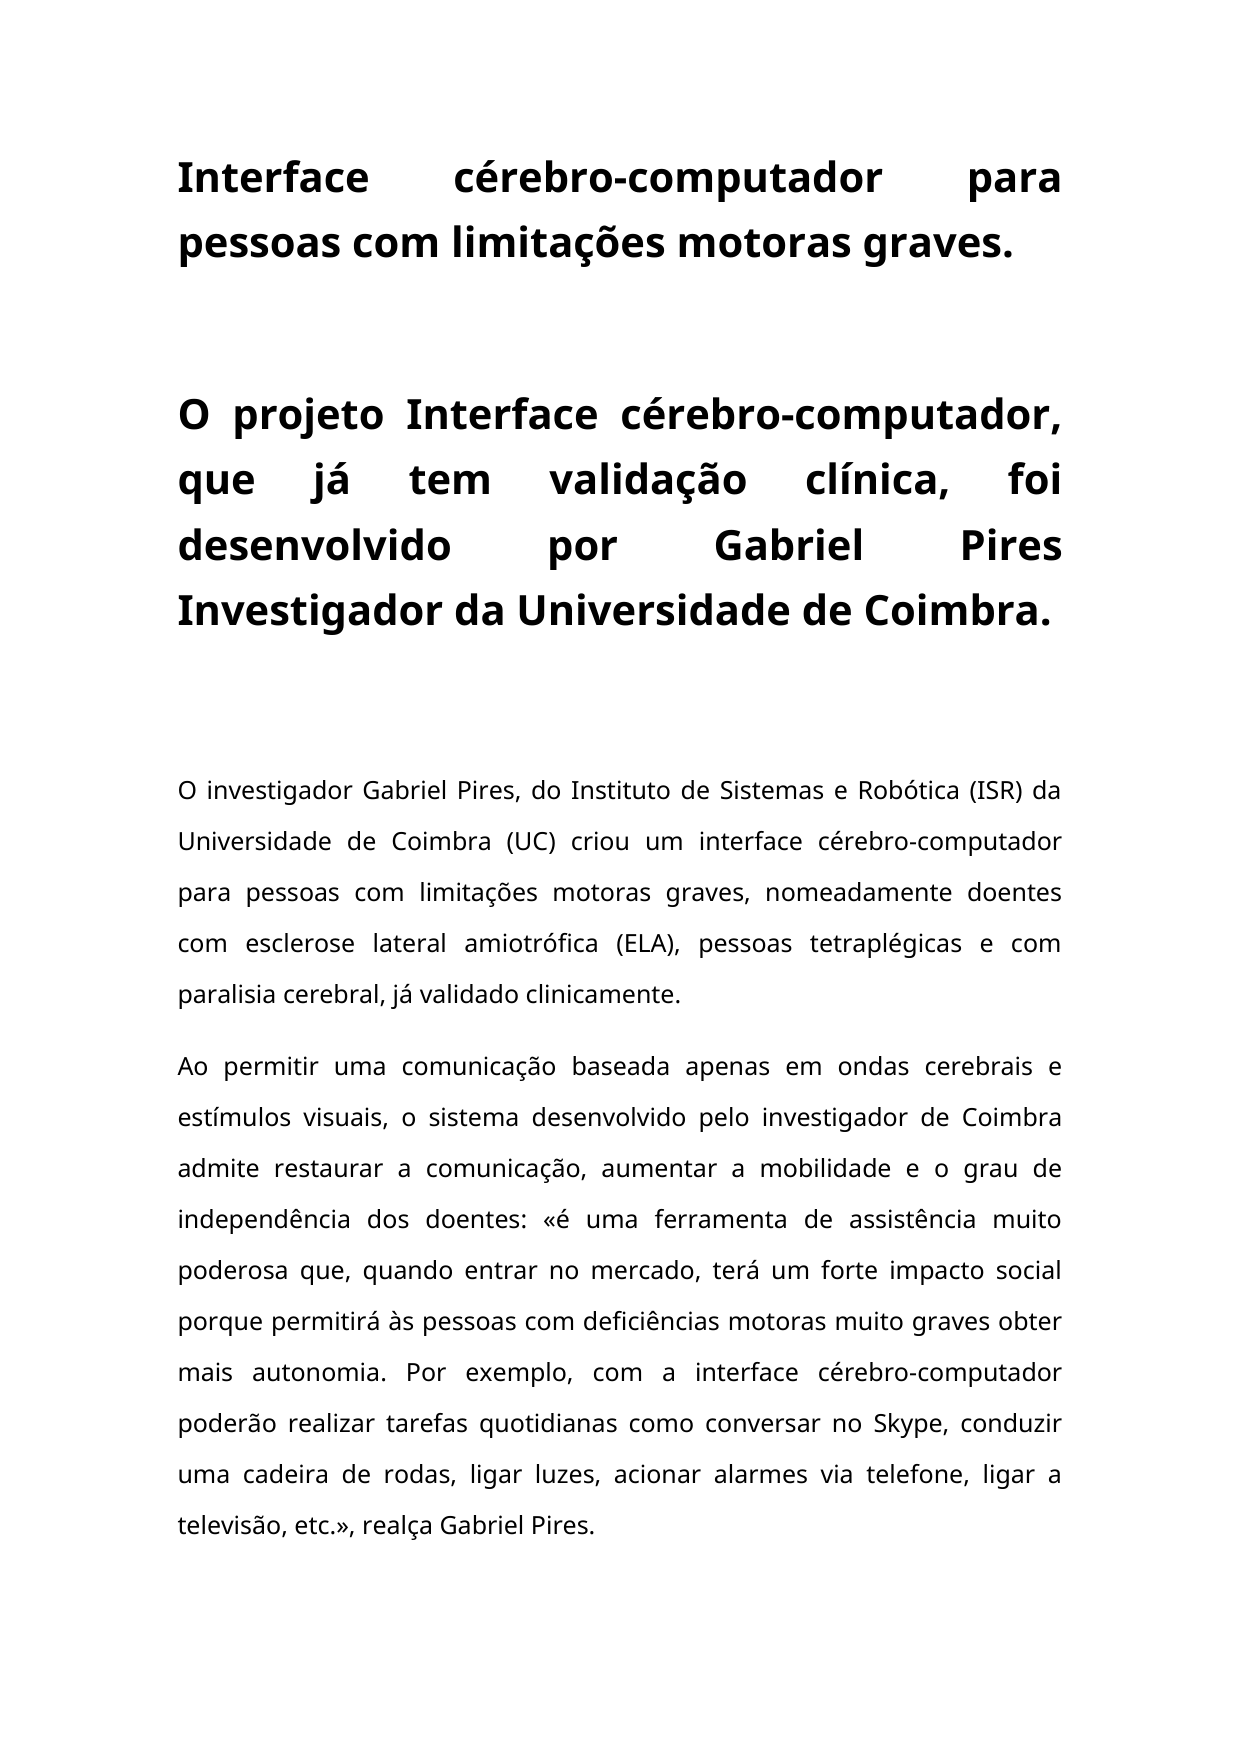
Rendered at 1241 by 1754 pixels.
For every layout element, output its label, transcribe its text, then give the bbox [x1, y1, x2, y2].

text Interface cérebro-computador para pessoas com limitações motoras graves. [177, 148, 1063, 269]
text O projeto Interface cérebro-computador, que já tem validação clínica, foi desenvolvido por Gabriel Pires Investigador da Universidade de Coimbra. [177, 385, 1063, 637]
text Ao permitir uma comunicação baseada apenas em ondas cerebrais e estímulos visuais, o sistema desenvolvido pelo investigador de Coimbra admite restaurar a comunicação, aumentar a mobilidade e o grau de independência dos doentes: «é uma ferramenta de assistência muito poderosa que, quando entrar no mercado, terá um forte impacto social porque permitirá às pessoas com deficiências motoras muito graves obter mais autonomia. Por exemplo, com a interface cérebro-computador poderão realizar tarefas quotidianas como conversar no Skype, conduzir uma cadeira de rodas, ligar luzes, acionar alarmes via telefone, ligar a televisão, etc.», realça Gabriel Pires. [177, 1049, 1063, 1542]
text O investigador Gabriel Pires, do Instituto de Sistemas e Robótica (ISR) da Universidade de Coimbra (UC) criou um interface cérebro-computador para pessoas com limitações motoras graves, nomeadamente doentes com esclerose lateral amiotrófica (ELA), pessoas tetraplégicas e com paralisia cerebral, já validado clinicamente. [177, 773, 1063, 1011]
